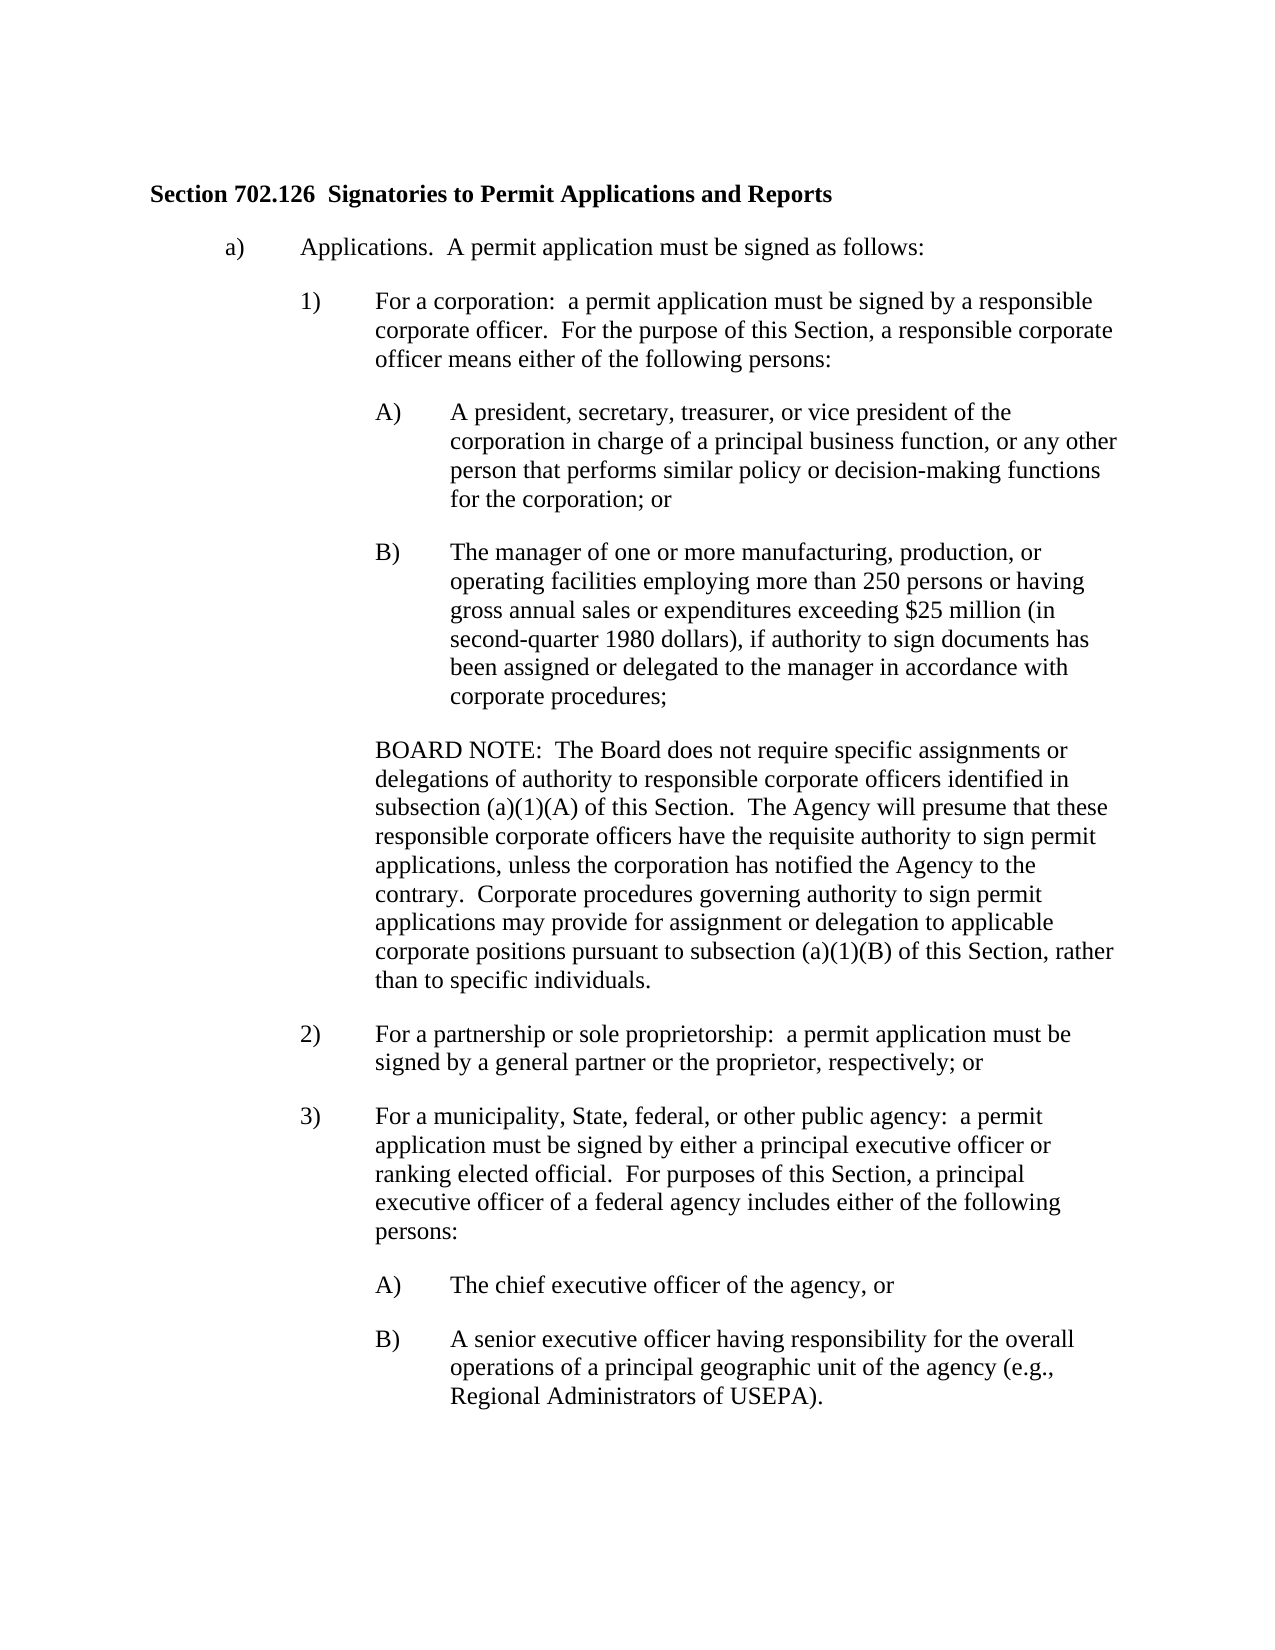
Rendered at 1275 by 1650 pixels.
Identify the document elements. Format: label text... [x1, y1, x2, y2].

text 3) For a municipality, State, federal, or other public agency: a permit application must be signed by either a principal executive officer or ranking elected official. For purposes of this Section, a principal executive officer of a federal agency includes either of the following persons: [300, 1101, 1125, 1245]
text 2) For a partnership or sole proprietorship: a permit application must be signed by a general partner or the proprietor, respectively; or [300, 1019, 1125, 1076]
text BOARD NOTE: The Board does not require specific assignments or delegations of authority to responsible corporate officers identified in subsection (a)(1)(A) of this Section. The Agency will presume that these responsible corporate officers have the requisite authority to sign permit applications, unless the corporation has notified the Agency to the contrary. Corporate procedures governing authority to sign permit applications may provide for assignment or delegation to applicable corporate positions pursuant to subsection (a)(1)(B) of this Section, rather than to specific individuals. [375, 735, 1125, 994]
text B) A senior executive officer having responsibility for the overall operations of a principal geographic unit of the agency (e.g., Regional Administrators of USEPA). [375, 1324, 1125, 1410]
text a) Applications. A permit application must be signed as follows: [225, 232, 1125, 261]
text 1) For a corporation: a permit application must be signed by a responsible corporate officer. For the purpose of this Section, a responsible corporate officer means either of the following persons: [300, 286, 1125, 372]
text B) The manager of one or more manufacturing, production, or operating facilities employing more than 250 persons or having gross annual sales or expenditures exceeding $25 million (in second-quarter 1980 dollars), if authority to sign documents has been assigned or delegated to the manager in accordance with corporate procedures; [375, 537, 1125, 710]
text Section 702.126 Signatories to Permit Applications and Reports [150, 179, 1125, 207]
text A) A president, secretary, treasurer, or vice president of the corporation in charge of a principal business function, or any other person that performs similar policy or decision-making functions for the corporation; or [375, 397, 1125, 512]
text A) The chief executive officer of the agency, or [375, 1270, 1125, 1299]
